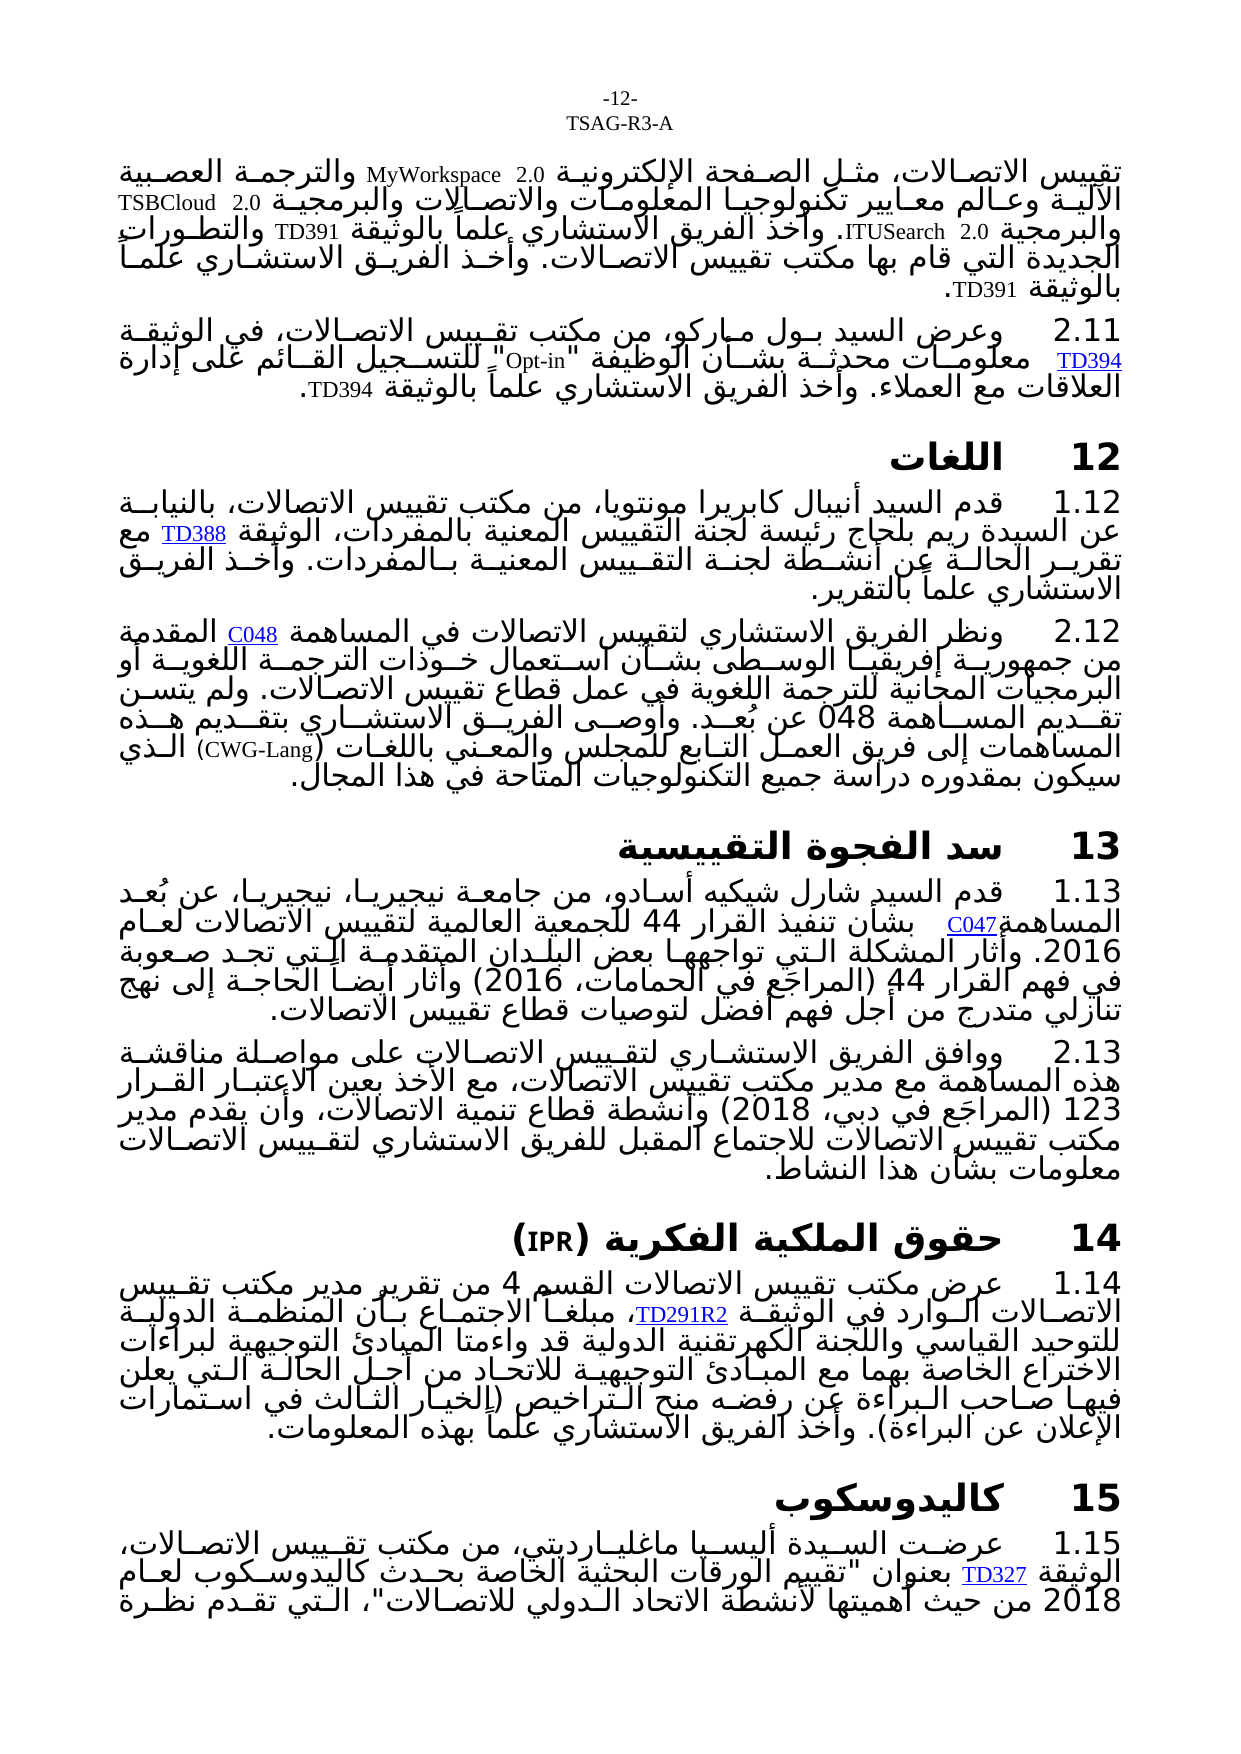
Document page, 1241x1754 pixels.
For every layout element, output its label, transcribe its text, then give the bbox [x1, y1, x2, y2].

subtitle 14 حقوق الملكية الفكرية (IPR) [651, 1224, 1122, 1259]
text 1.14 عرض مكتب تقييس الاتصالات القسم 4 من تقرير مدير مكتب تقييس الاتصالات الوارد في الوثيقة TD291R2، مبلغاً الاجتماع بأن المنظمة الدولية للتوحيد القياسي واللجنة الكهرتقنية الدولية قد واءمتا المبادئ التوجيهية لبراءات الاختراع الخاصة بهما مع المبادئ التوجيهية للاتحاد من أجل الحالة التي يعلن فيها صاحب البراءة عن رفضه منح التراخيص (الخيار الثالث في استمارات الإعلان عن البراءة). وأخذ الفريق الاستشاري علماً بهذه المعلومات. [118, 1271, 1122, 1446]
subtitle 15 كاليدوسكوب [118, 1484, 851, 1518]
subtitle 12 اللغات [118, 443, 1122, 477]
text 1.13 قدم السيد شارل شيكيه أسادو، من جامعة نيجيريا، نيجيريا، عن بُعد المساهمةC047 بشأن تنفيذ القرار 44 للجمعية العالمية لتقييس الاتصالات لعام 2016. وأثار المشكلة التي تواجهها بعض البلدان المتقدمة التي تجد صعوبة في فهم القرار 44 (المراجَع في الحمامات، 2016) وأثار أيضاً الحاجة إلى نهج تنازلي متدرج من أجل فهم أفضل لتوصيات قطاع تقييس الاتصالات. [118, 879, 1122, 1028]
subtitle 14 حقوق الملكية الفكرية (IPR) [118, 1224, 679, 1259]
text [118, 1531, 1122, 1618]
text 2.13 ووافق الفريق الاستشاري لتقييس الاتصالات على مواصلة مناقشة هذه المساهمة مع مدير مكتب تقييس الاتصالات، مع الأخذ بعين الاعتبار القرار 123 (المراجَع في دبي، 2018) وأنشطة قطاع تنمية الاتصالات، وأن يقدم مدير مكتب تقييس الاتصالات للاجتماع المقبل للفريق الاستشاري لتقييس الاتصالات معلومات بشأن هذا النشاط. [118, 1041, 1122, 1186]
subtitle 13 سد الفجوة التقييسية [118, 831, 909, 866]
text 2.11 وعرض السيد بول ماركو، من مكتب تقييس الاتصالات، في الوثيقة TD394 معلومات محدثة بشأن الوظيفة "Opt-in" للتسجيل القائم على إدارة العلاقات مع العملاء. وأخذ الفريق الاستشاري علماً بالوثيقة TD394. [118, 318, 1122, 405]
text 1.12 قدم السيد أنيبال كابريرا مونتويا، من مكتب تقييس الاتصالات، بالنيابة عن السيدة ريم بلحاج رئيسة لجنة التقييس المعنية بالمفردات، الوثيقة TD388 مع تقرير الحالة عن أنشطة لجنة التقييس المعنية بالمفردات. وأخذ الفريق الاستشاري علماً بالتقرير. [118, 490, 1122, 607]
subtitle 13 سد الفجوة التقييسية [843, 831, 1122, 866]
text 2.12 ونظر الفريق الاستشاري لتقييس الاتصالات في المساهمة C048 المقدمة من جمهورية إفريقيا الوسطى بشأن استعمال خوذات الترجمة اللغوية أو البرمجيات المجانية للترجمة اللغوية في عمل قطاع تقييس الاتصالات. ولم يتسن تقديم المساهمة 048 عن بُعد. وأوصى الفريق الاستشاري بتقديم هذه المساهمات إلى فريق العمل التابع للمجلس والمعني باللغات (CWG-Lang) الذي سيكون بمقدوره دراسة جميع التكنولوجيات المتاحة في هذا المجال. [118, 619, 1122, 794]
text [118, 159, 1122, 305]
subtitle 15 كاليدوسكوب [827, 1484, 1122, 1518]
